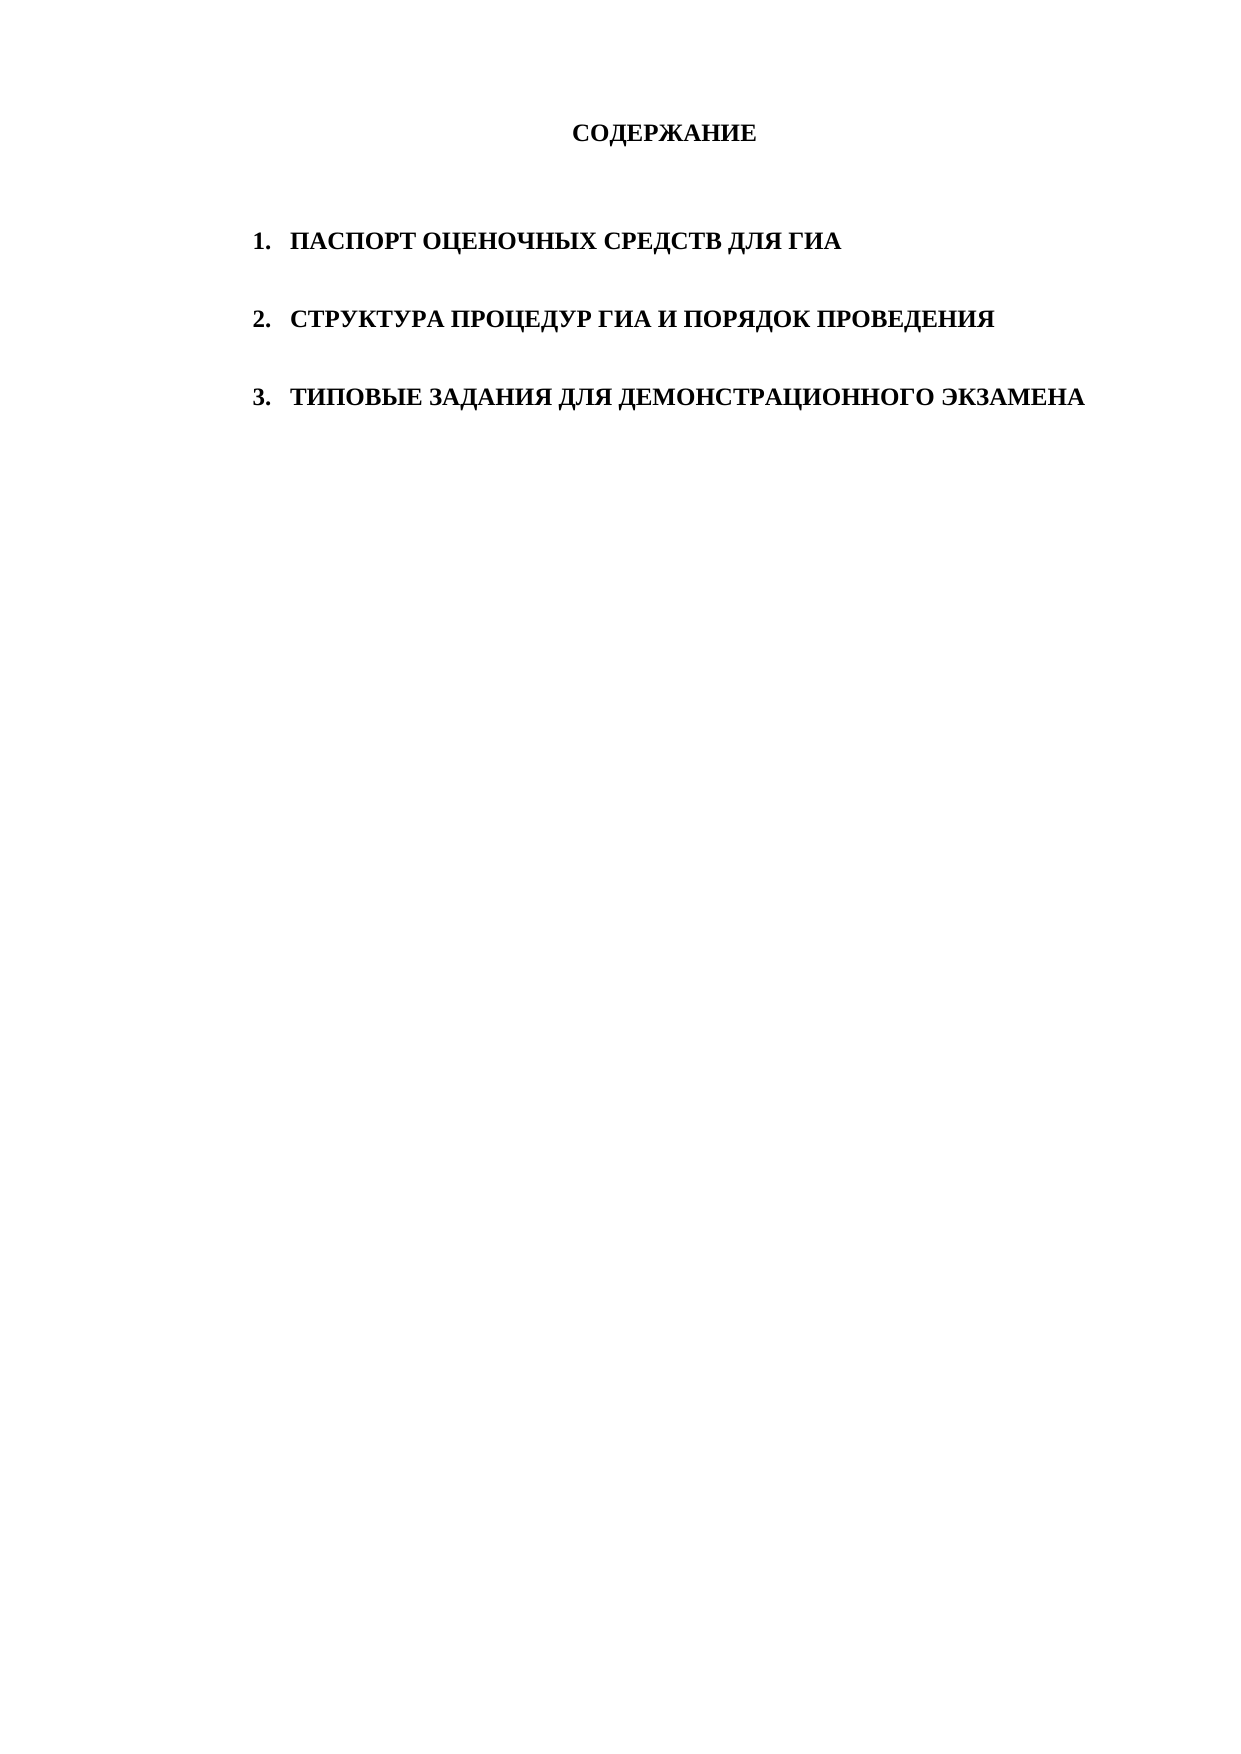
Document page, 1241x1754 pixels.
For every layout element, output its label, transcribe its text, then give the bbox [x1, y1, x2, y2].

list ПАСПОРТ ОЦЕНОЧНЫХ СРЕДСТВ ДЛЯ ГИА [252, 226, 1152, 254]
text СОДЕРЖАНИЕ [177, 118, 1152, 147]
list ТИПОВЫЕ ЗАДАНИЯ ДЛЯ ДЕМОНСТРАЦИОННОГО ЭКЗАМЕНА [252, 382, 1152, 411]
list СТРУКТУРА ПРОЦЕДУР ГИА И ПОРЯДОК ПРОВЕДЕНИЯ [252, 304, 1152, 333]
